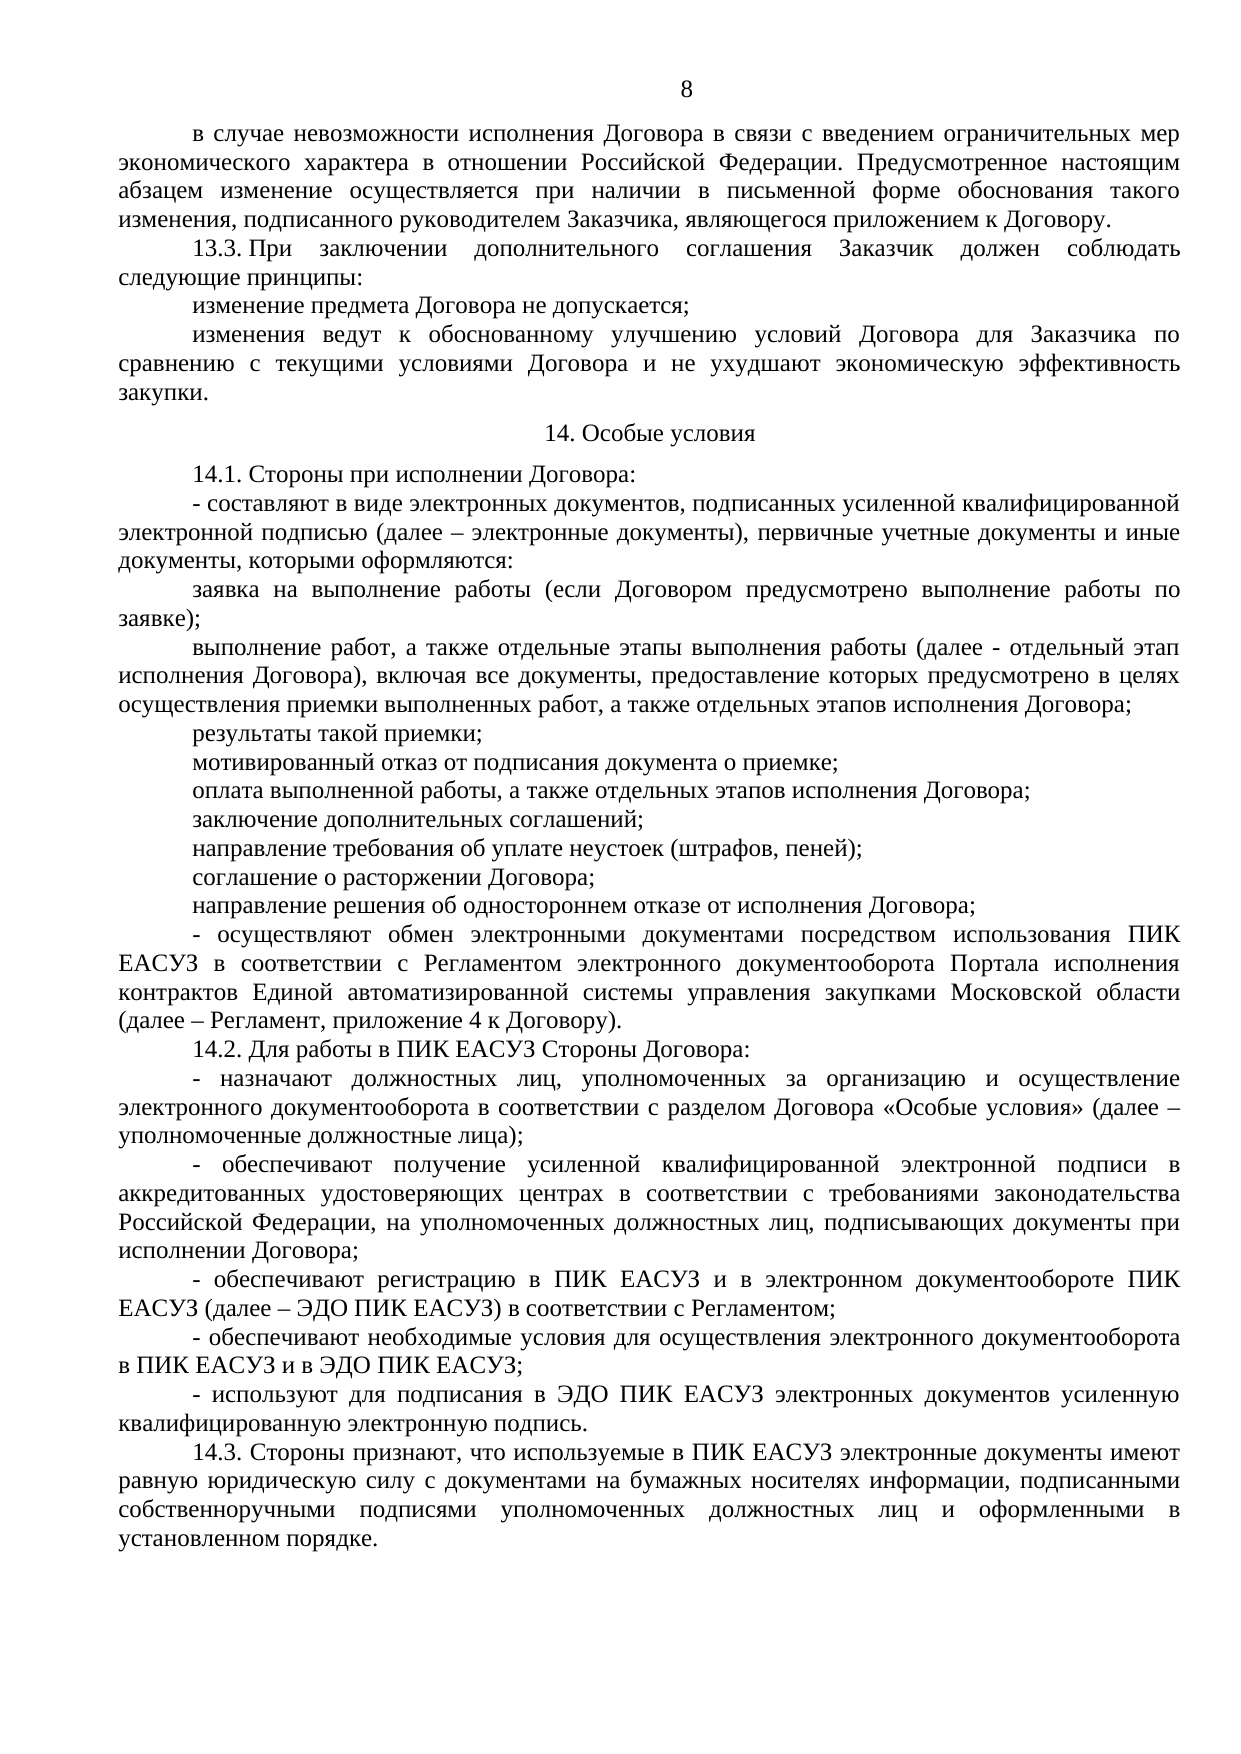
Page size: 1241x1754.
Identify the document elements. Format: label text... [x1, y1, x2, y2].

text - обеспечивают получение усиленной квалифицированной электронной подписи в аккредитованных удостоверяющих центрах в соответствии с требованиями законодательства Российской Федерации, на уполномоченных должностных лиц, подписывающих документы при исполнении Договора; [118, 1149, 1181, 1264]
text изменение предмета Договора не допускается; [118, 291, 1181, 319]
text - используют для подписания в ЭДО ПИК ЕАСУЗ электронных документов усиленную квалифицированную электронную подпись. [118, 1379, 1181, 1437]
text направление требования об уплате неустоек (штрафов, пеней); [118, 833, 1181, 862]
text 14.3. Стороны признают, что используемые в ПИК ЕАСУЗ электронные документы имеют равную юридическую силу с документами на бумажных носителях информации, подписанными собственноручными подписями уполномоченных должностных лиц и оформленными в установленном порядке. [118, 1437, 1181, 1552]
text - обеспечивают регистрацию в ПИК ЕАСУЗ и в электронном документообороте ПИК ЕАСУЗ (далее – ЭДО ПИК ЕАСУЗ) в соответствии с Регламентом; [118, 1264, 1181, 1322]
text мотивированный отказ от подписания документа о приемке; [118, 747, 1181, 776]
text результаты такой приемки; [118, 718, 1181, 747]
text - назначают должностных лиц, уполномоченных за организацию и осуществление электронного документооборота в соответствии с разделом Договора «Особые условия» (далее – уполномоченные должностные лица); [118, 1063, 1181, 1149]
text 14.2. Для работы в ПИК ЕАСУЗ Стороны Договора: [118, 1034, 1181, 1063]
text в случае невозможности исполнения Договора в связи с введением ограничительных мер экономического характера в отношении Российской Федерации. Предусмотренное настоящим абзацем изменение осуществляется при наличии в письменной форме обоснования такого изменения, подписанного руководителем Заказчика, являющегося приложением к Договору. [118, 118, 1181, 233]
text оплата выполненной работы, а также отдельных этапов исполнения Договора; [118, 776, 1181, 804]
text изменения ведут к обоснованному улучшению условий Договора для Заказчика по сравнению с текущими условиями Договора и не ухудшают экономическую эффективность закупки. [118, 319, 1181, 406]
text - составляют в виде электронных документов, подписанных усиленной квалифицированной электронной подписью (далее – электронные документы), первичные учетные документы и иные документы, которыми оформляются: [118, 488, 1181, 574]
text выполнение работ, а также отдельные этапы выполнения работы (далее - отдельный этап исполнения Договора), включая все документы, предоставление которых предусмотрено в целях осуществления приемки выполненных работ, а также отдельных этапов исполнения Договора; [118, 632, 1181, 718]
text направление решения об одностороннем отказе от исполнения Договора; [118, 891, 1181, 919]
text заявка на выполнение работы (если Договором предусмотрено выполнение работы по заявке); [118, 574, 1181, 632]
text Особые условия [118, 418, 1181, 447]
text 14.1. Стороны при исполнении Договора: [118, 459, 1181, 488]
text При заключении дополнительного соглашения Заказчик должен соблюдать следующие принципы: [118, 233, 1181, 291]
text - обеспечивают необходимые условия для осуществления электронного документооборота в ПИК ЕАСУЗ и в ЭДО ПИК ЕАСУЗ; [118, 1322, 1181, 1379]
text соглашение о расторжении Договора; [118, 862, 1181, 891]
text - осуществляют обмен электронными документами посредством использования ПИК ЕАСУЗ в соответствии с Регламентом электронного документооборота Портала исполнения контрактов Единой автоматизированной системы управления закупками Московской области (далее – Регламент, приложение 4 к Договору). [118, 919, 1181, 1034]
text заключение дополнительных соглашений; [118, 804, 1181, 833]
